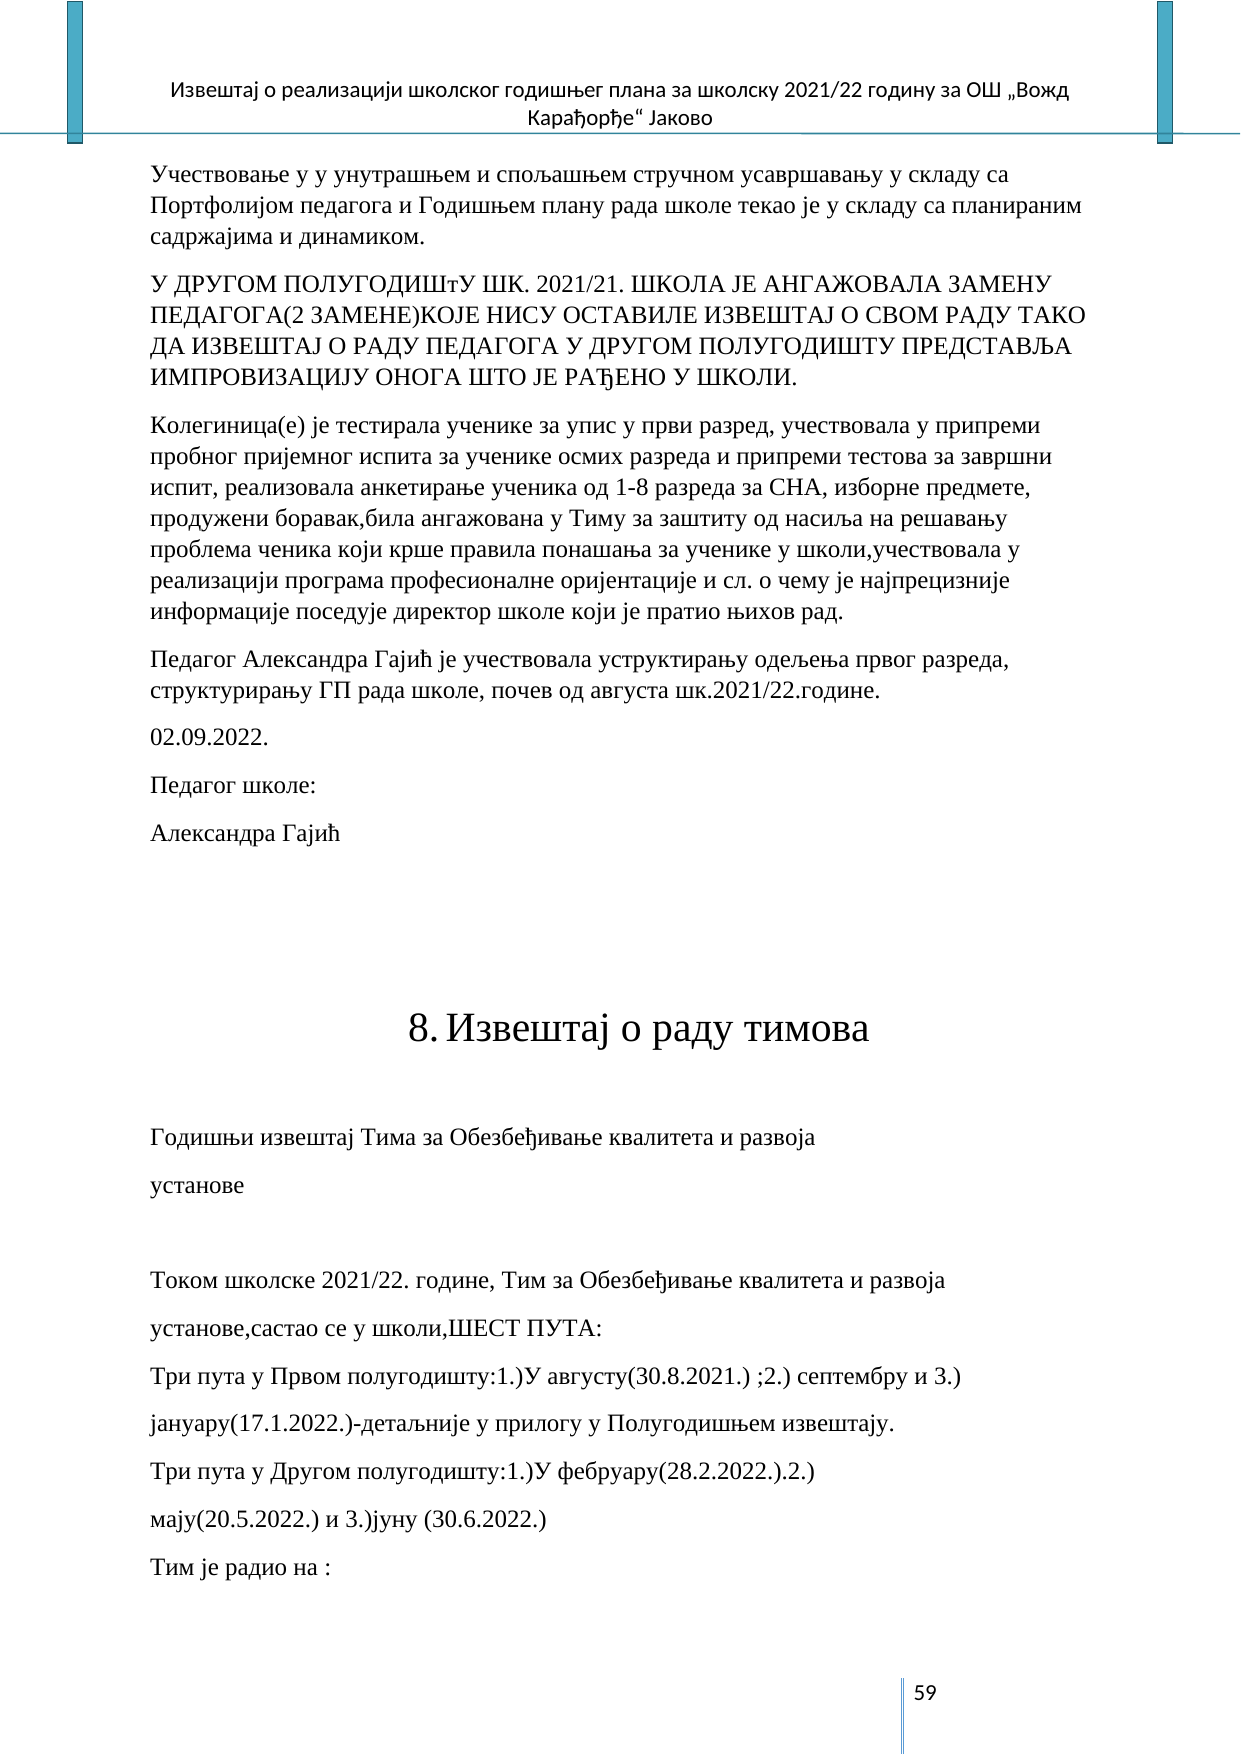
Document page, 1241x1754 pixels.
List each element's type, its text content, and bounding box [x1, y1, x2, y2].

text јануару(17.1.2022.)-детаљније у прилогу у Полугодишњем извештају. [150, 1408, 1090, 1437]
text установе,састао се у школи,ШЕСТ ПУТА: [150, 1313, 1090, 1342]
text 02.09.2022. [150, 722, 1090, 751]
text Педагог школе: [150, 770, 1090, 799]
text У ДРУГОМ ПОЛУГОДИШтУ ШК. 2021/21. ШКОЛА ЈЕ АНГАЖОВАЛА ЗАМЕНУ ПЕДАГОГА(2 ЗАМЕНЕ)КОЈЕ НИСУ ОСТАВИЛЕ ИЗВЕШТАЈ О СВОМ РАДУ ТАКО ДА ИЗВЕШТАЈ О РАДУ ПЕДАГОГА У ДРУГОМ ПОЛУГОДИШТУ ПРЕДСТАВЉА ИМПРОВИЗАЦИЈУ ОНОГА ШТО ЈЕ РАЂЕНО У ШКОЛИ. [150, 269, 1090, 391]
text Александра Гајић [150, 818, 1090, 847]
text Колегиница(е) је тестирала ученике за упис у први разред, учествовала у припреми пробног пријемног испита за ученике осмих разреда и припреми тестова за завршни испит, реализовала анкетирање ученика од 1-8 разреда за СНА, изборне предмете, продужени боравак,била ангажована у Тиму за заштиту од насиља на решавању проблема ченика који крше правила понашања за ученике у школи,учествовала у реализацији програма професионалне оријентације и сл. о чему је најпрецизније информације поседује директор школе који је пратио њихов рад. [150, 410, 1090, 625]
text Учествовање у у унутрашњем и спољашњем стручном усавршавању у складу са Портфолијом педагога и Годишњем плану рада школе текао је у складу са планираним садржајима и динамиком. [150, 159, 1090, 250]
text Педагог Александра Гајић је учествовала уструктирању одељења првог разреда, структурирању ГП рада школе, почев од августа шк.2021/22.године. [150, 644, 1090, 703]
text мају(20.5.2022.) и 3.)јуну (30.6.2022.) [150, 1504, 1090, 1533]
text установе [150, 1170, 1090, 1199]
text Тим је радио на : [150, 1552, 1090, 1580]
text Током школске 2021/22. године, Тим за Обезбеђивање квалитета и развоја [150, 1265, 1090, 1294]
text Годишњи извештај Тима за Обезбеђивање квалитета и развоја [150, 1122, 1090, 1151]
text Три пута у Првом полугодишту:1.)У августу(30.8.2021.) ;2.) септембру и 3.) [150, 1361, 1090, 1389]
text Три пута у Другом полугодишту:1.)У фебруару(28.2.2022.).2.) [150, 1456, 1090, 1485]
list Извештај о раду тимова [187, 1002, 1090, 1050]
